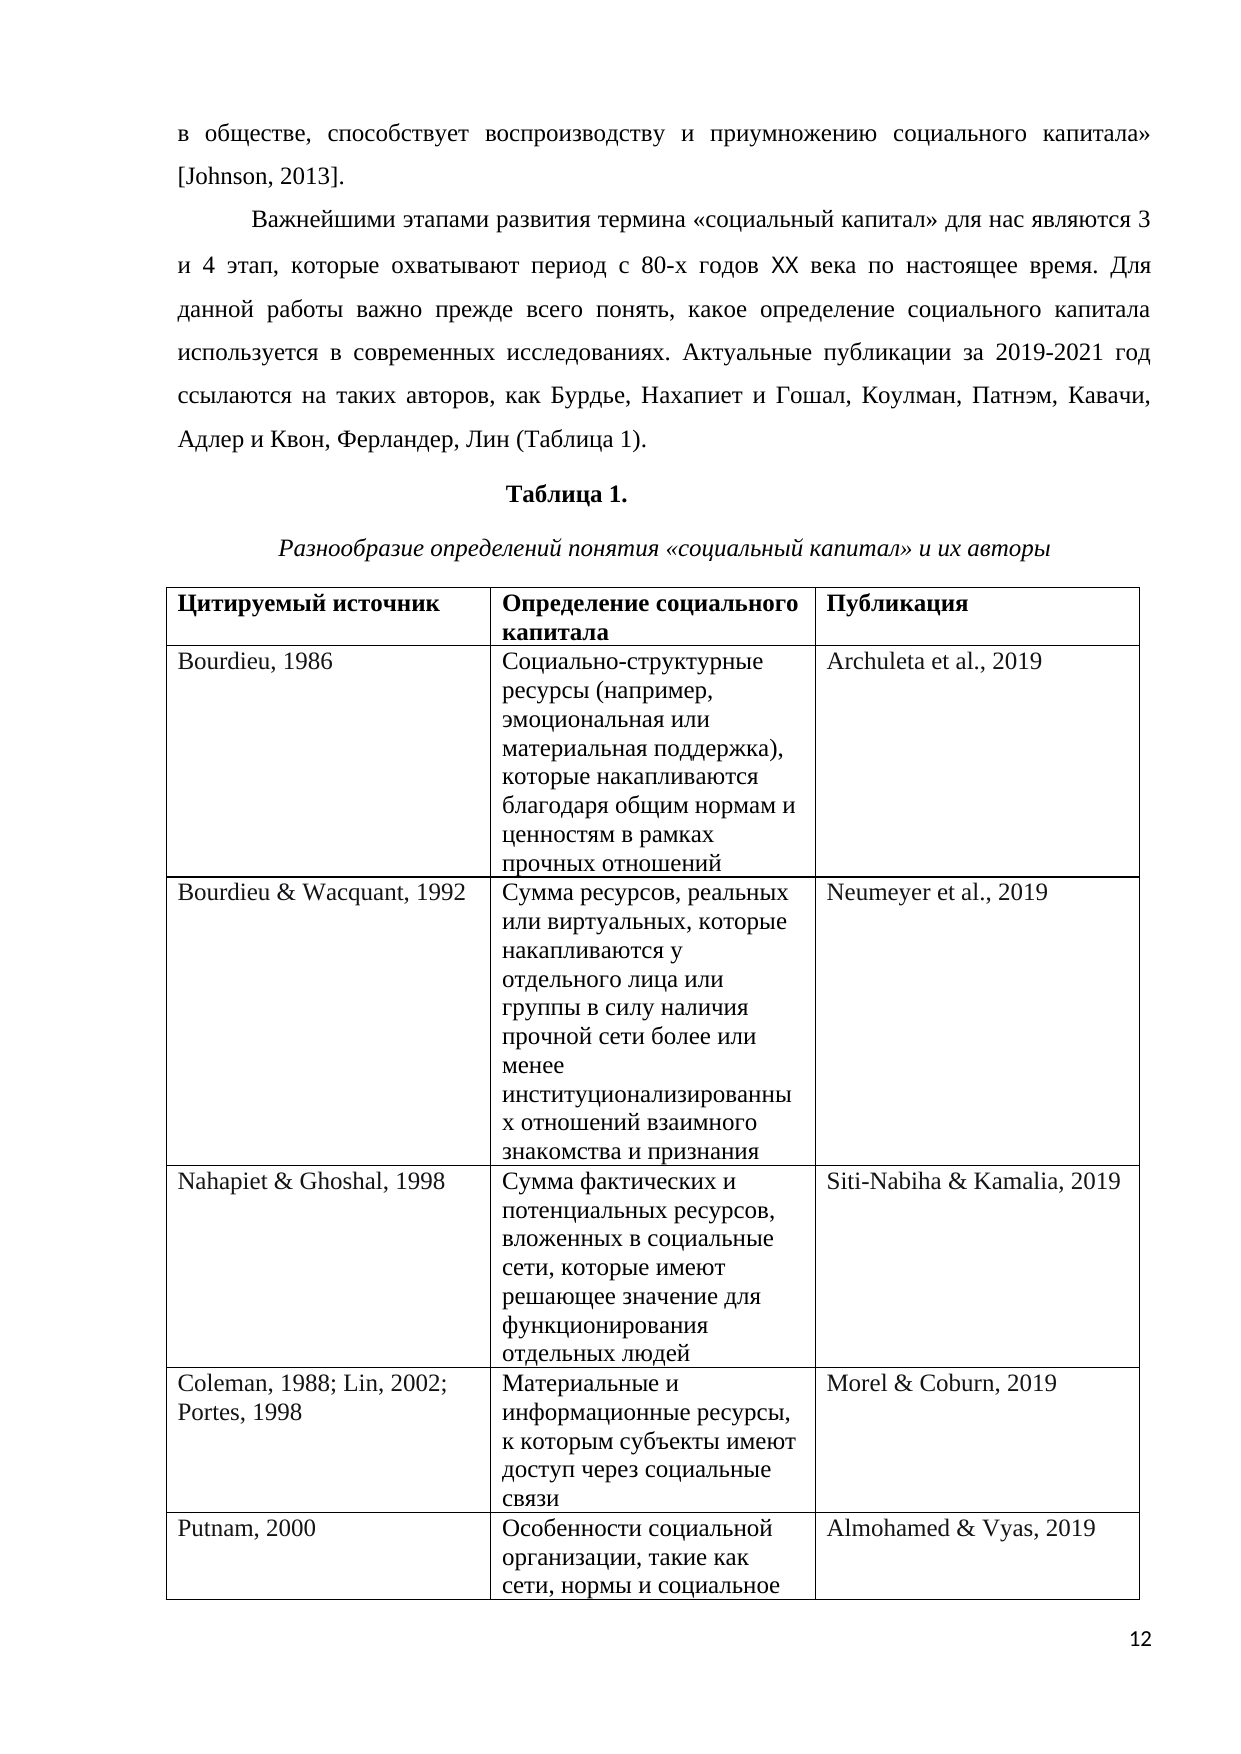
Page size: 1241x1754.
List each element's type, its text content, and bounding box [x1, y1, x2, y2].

table_cell Archuleta et al., 2019 [816, 646, 1139, 876]
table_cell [816, 1513, 1139, 1599]
table_cell Putnam, 2000 [167, 1513, 490, 1599]
table_cell Материальные и информационные ресурсы, к которым субъекты имеют доступ через социальные связи [491, 1368, 815, 1512]
table_cell Siti-Nabiha & Kamalia, 2019 [816, 1166, 1139, 1367]
text Важнейшими этапами развития термина «социальный капитал» для нас являются 3 и 4 этап, которые охватывают период с 80-х годов XX века по настоящее время. Для данной работы важно прежде всего понять, какое определение социального капитала используется в современных исследованиях. Актуальные публикации за 2019-2021 год ссылаются на таких авторов, как Бурдье, Нахапиет и Гошал, Коулман, Патнэм, Кавачи, Адлер и Квон, Ферландер, Лин (Таблица 1). [177, 204, 1152, 452]
table_cell Nahapiet & Ghoshal, 1998 [167, 1166, 490, 1367]
table_cell Neumeyer et al., 2019 [816, 878, 1139, 1165]
table_cell Morel & Coburn, 2019 [816, 1368, 1139, 1512]
table_cell Сумма ресурсов, реальных или виртуальных, которые накапливаются у отдельного лица или группы в силу наличия прочной сети более или менее институционализированных отношений взаимного знакомства и признания [491, 878, 815, 1165]
table_header Публикация [816, 588, 1139, 645]
table_cell Coleman, 1988; Lin, 2002; Portes, 1998 [167, 1368, 490, 1512]
table_cell Социально-структурные ресурсы (например, эмоциональная или материальная поддержка), которые накапливаются благодаря общим нормам и ценностям в рамках прочных отношений [491, 646, 815, 876]
table_cell Сумма фактических и потенциальных ресурсов, вложенных в социальные сети, которые имеют решающее значение для функционирования отдельных людей [491, 1166, 815, 1367]
table_cell Bourdieu & Wacquant, 1992 [167, 878, 490, 1165]
list Разнообразие определений понятия «социальный капитал» и их авторы [177, 533, 1152, 562]
table_header Определение социального капитала [491, 588, 815, 645]
table_cell Bourdieu, 1986 [167, 646, 490, 876]
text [177, 118, 1152, 190]
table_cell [491, 1513, 815, 1599]
table_header Цитируемый источник [167, 588, 490, 645]
